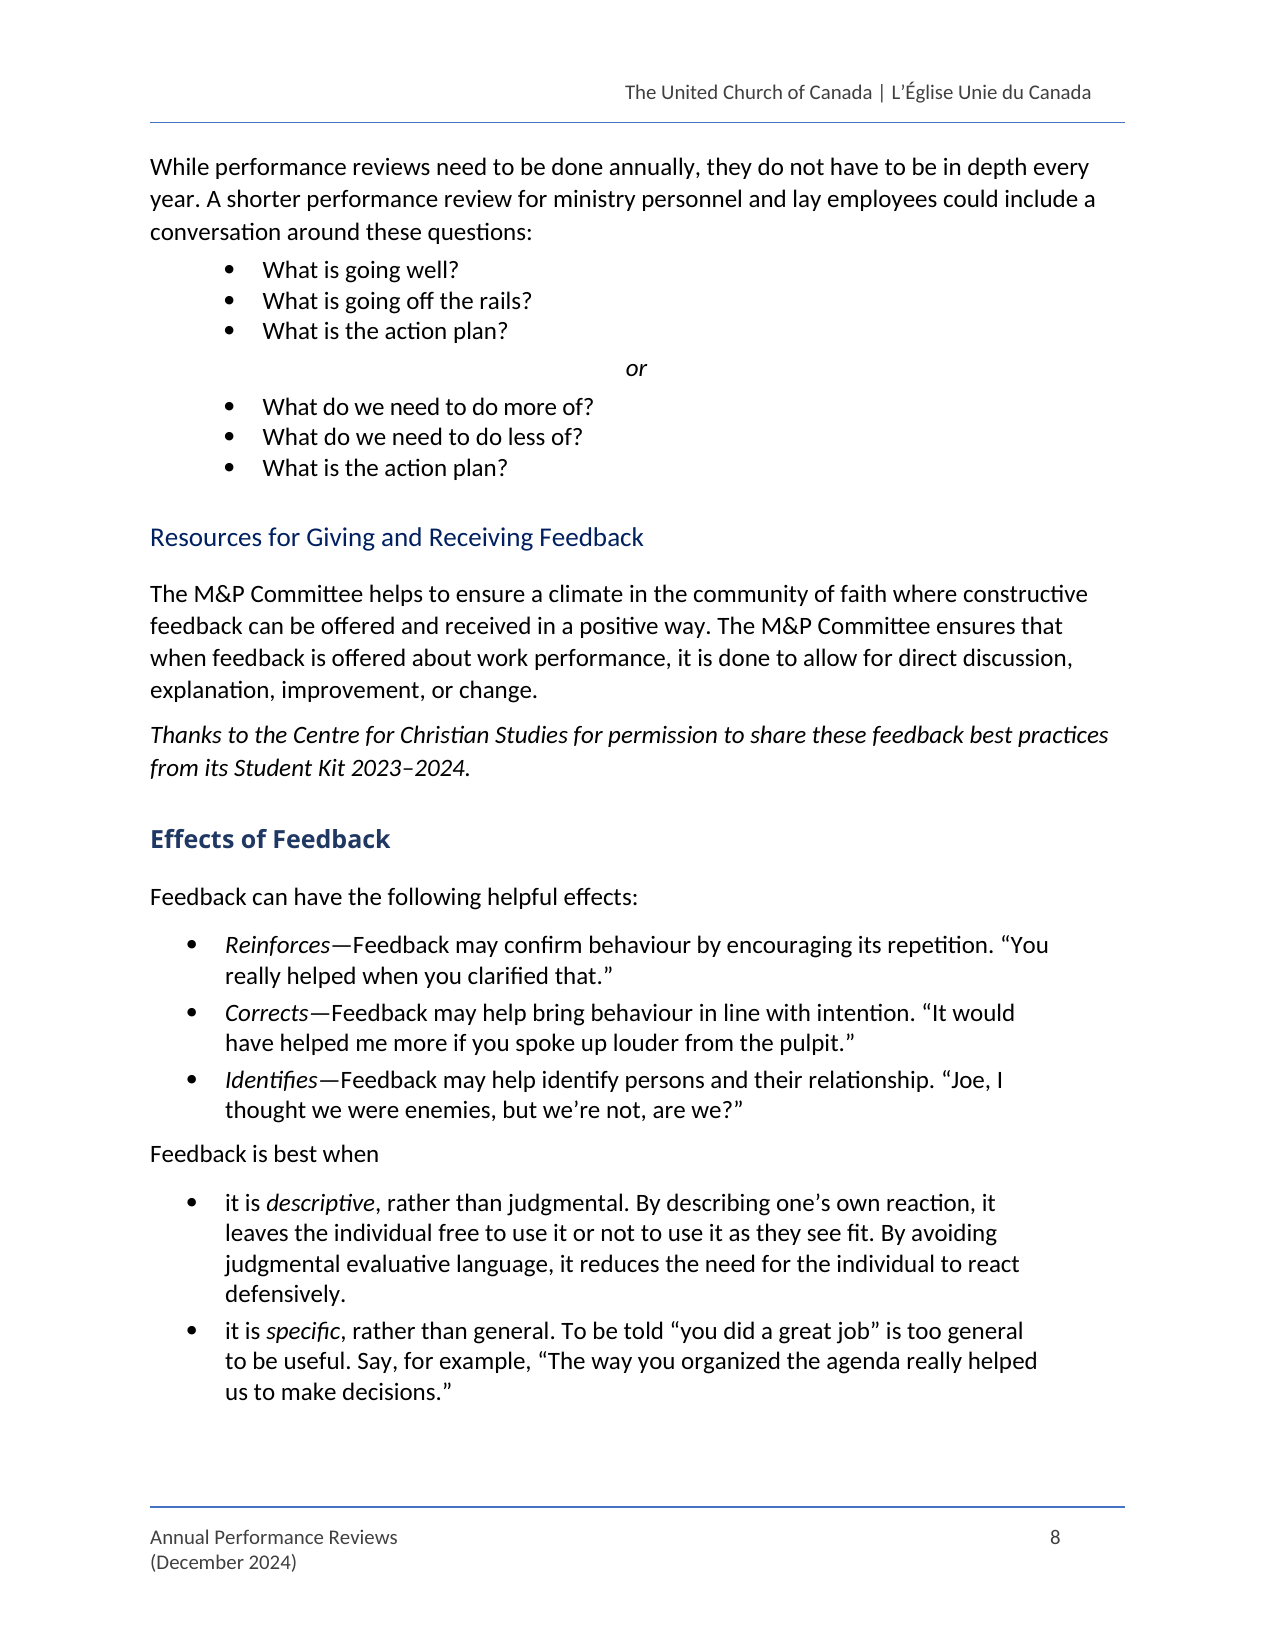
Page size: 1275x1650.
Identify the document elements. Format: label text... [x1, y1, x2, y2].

subtitle Effects of Feedback [150, 822, 1125, 856]
text Feedback can have the following helpful effects: [150, 881, 1125, 911]
list What is the action plan? [225, 452, 1125, 482]
list Corrects—Feedback may help bring behaviour in line with intention. “It would have helped me more if you spoke up louder from the pulpit.” [187, 997, 1051, 1058]
list What is going well? [225, 254, 1125, 285]
list What is going off the rails? [225, 285, 1125, 315]
list What do we need to do more of? [225, 391, 1125, 421]
text While performance reviews need to be done annually, they do not have to be in depth every year. A shorter performance review for ministry personnel and lay employees could include a conversation around these questions: [150, 151, 1125, 246]
list Reinforces—Feedback may confirm behaviour by encouraging its repetition. “You really helped when you clarified that.” [187, 929, 1051, 991]
text or [150, 352, 1125, 383]
list What is the action plan? [225, 315, 1125, 346]
text Feedback is best when [150, 1138, 1125, 1168]
list it is specific, rather than general. To be told “you did a great job” is too general to be useful. Say, for example, “The way you organized the agenda really helped us to make decisions.” [187, 1315, 1051, 1407]
list it is descriptive, rather than judgmental. By describing one’s own reaction, it leaves the individual free to use it or not to use it as they see fit. By avoiding judgmental evaluative language, it reduces the need for the individual to react defensively. [187, 1187, 1051, 1309]
text The M&P Committee helps to ensure a climate in the community of faith where constructive feedback can be offered and received in a positive way. The M&P Committee ensures that when feedback is offered about work performance, it is done to allow for direct discussion, explanation, improvement, or change. [150, 578, 1125, 705]
text Thanks to the Centre for Christian Studies for permission to share these feedback best practices from its Student Kit 2023–2024. [150, 719, 1125, 782]
subtitle Resources for Giving and Receiving Feedback [150, 520, 1125, 553]
list What do we need to do less of? [225, 421, 1125, 452]
list Identifies—Feedback may help identify persons and their relationship. “Joe, I thought we were enemies, but we’re not, are we?” [187, 1064, 1051, 1125]
